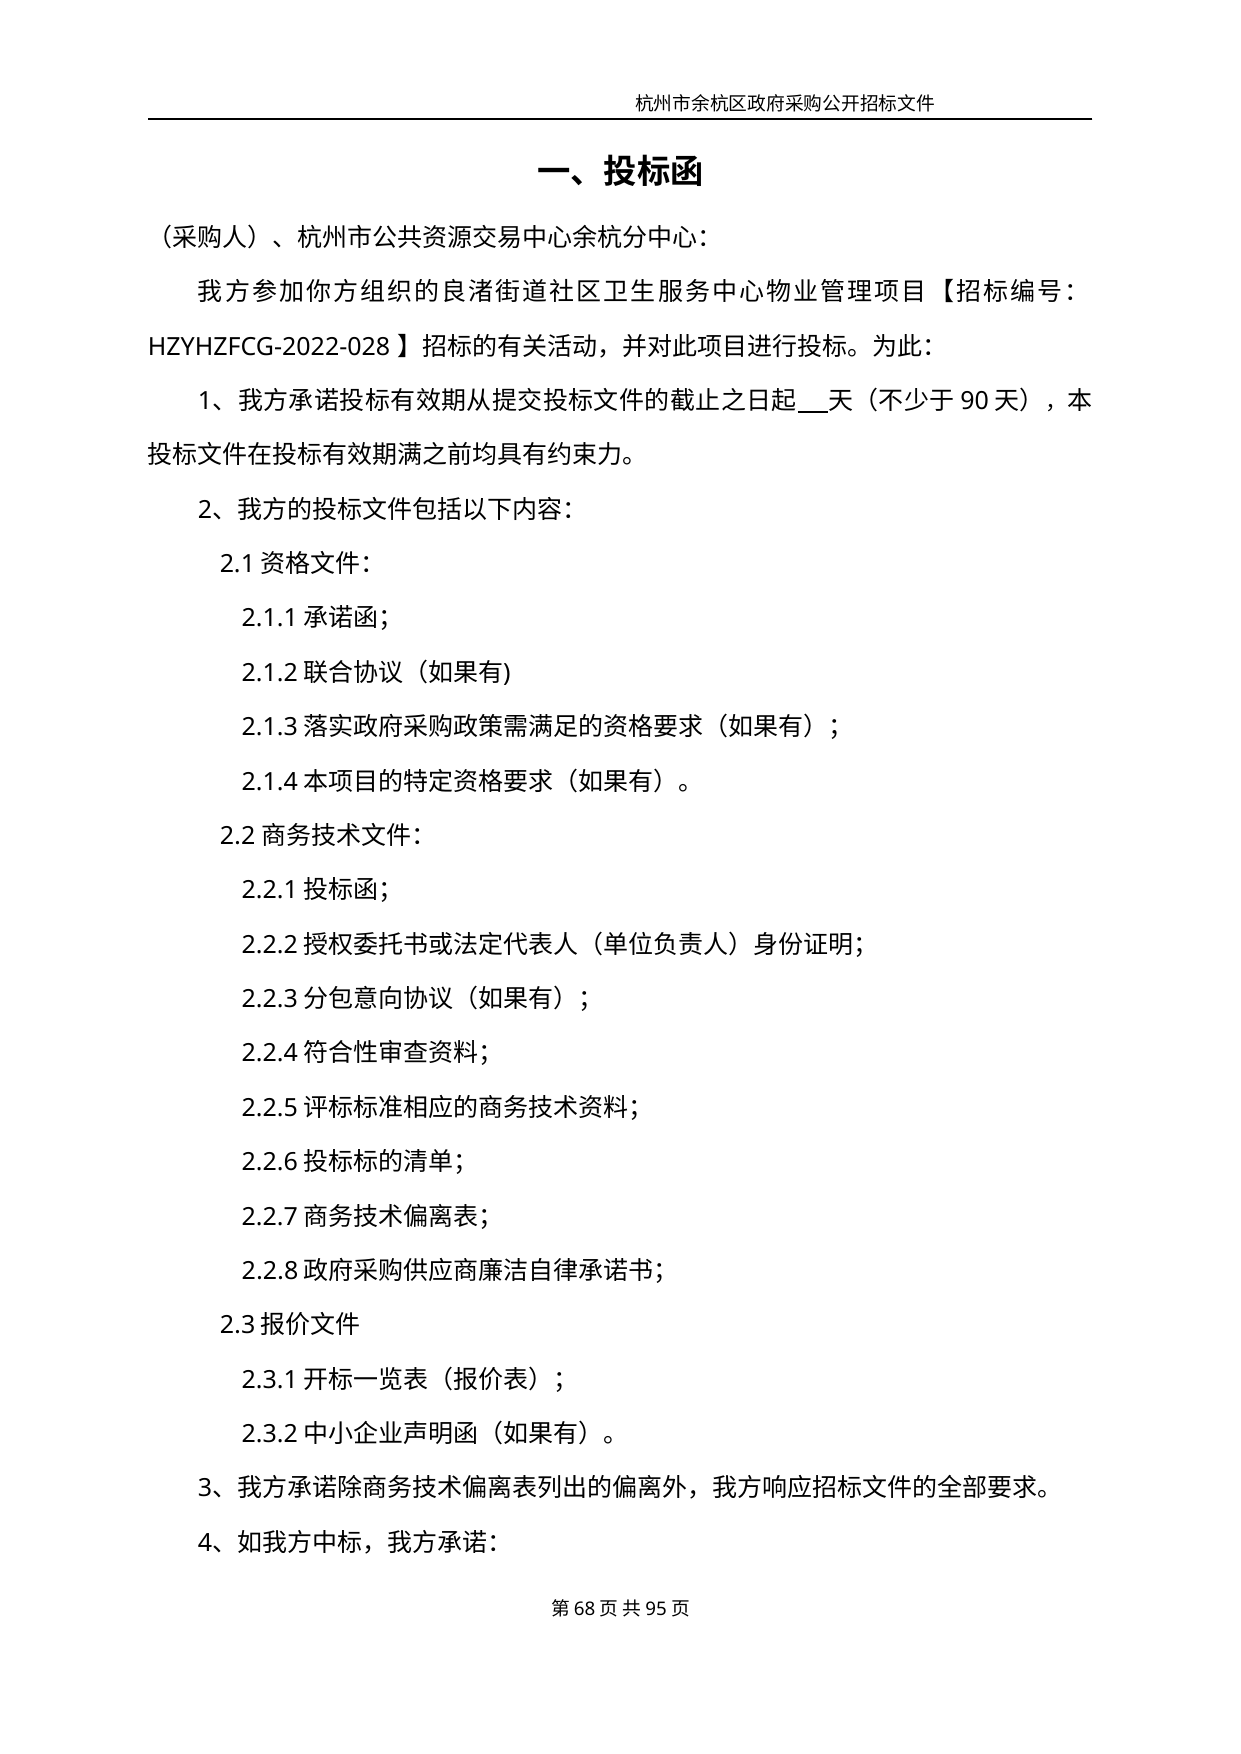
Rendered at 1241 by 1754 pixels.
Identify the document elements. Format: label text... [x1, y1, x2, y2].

text 2.3.1开标一览表（报价表）； [191, 1359, 1092, 1395]
text 4、如我方中标，我方承诺： [148, 1522, 1092, 1558]
text 2.2.6投标标的清单； [191, 1142, 1092, 1178]
text 2.1.3落实政府采购政策需满足的资格要求（如果有）； [191, 707, 1092, 743]
text （采购人）、杭州市公共资源交易中心余杭分中心： [148, 217, 1092, 253]
text 2、我方的投标文件包括以下内容： [148, 489, 1092, 525]
text 2.2.4符合性审查资料； [191, 1033, 1092, 1069]
text 2.3报价文件 [169, 1305, 1092, 1341]
text 我方参加你方组织的良渚街道社区卫生服务中心物业管理项目【招标编号：HZYHZFCG-2022-028 】招标的有关活动，并对此项目进行投标。为此： [148, 272, 1092, 362]
text 2.1.1承诺函； [191, 598, 1092, 634]
text 2.3.2中小企业声明函（如果有）。 [191, 1413, 1092, 1450]
text 2.2.5评标标准相应的商务技术资料； [191, 1087, 1092, 1123]
text 2.1.4本项目的特定资格要求（如果有）。 [191, 761, 1092, 797]
text 2.2 商务技术文件： [169, 815, 1092, 852]
text 3、我方承诺除商务技术偏离表列出的偏离外，我方响应招标文件的全部要求。 [148, 1468, 1092, 1504]
text 2.2.3分包意向协议（如果有）； [191, 978, 1092, 1015]
text 2.2.2授权委托书或法定代表人（单位负责人）身份证明； [191, 924, 1092, 960]
text 2.2.1投标函； [191, 870, 1092, 906]
text 2.1.2联合协议（如果有) [191, 652, 1092, 688]
text 一、投标函 [148, 145, 1092, 193]
text 1、我方承诺投标有效期从提交投标文件的截止之日起 天（不少于90天），本投标文件在投标有效期满之前均具有约束力。 [148, 380, 1092, 471]
text 2.2.7商务技术偏离表； [191, 1196, 1092, 1232]
text 2.2.8政府采购供应商廉洁自律承诺书； [191, 1250, 1092, 1287]
text 2.1资格文件： [169, 543, 1092, 580]
